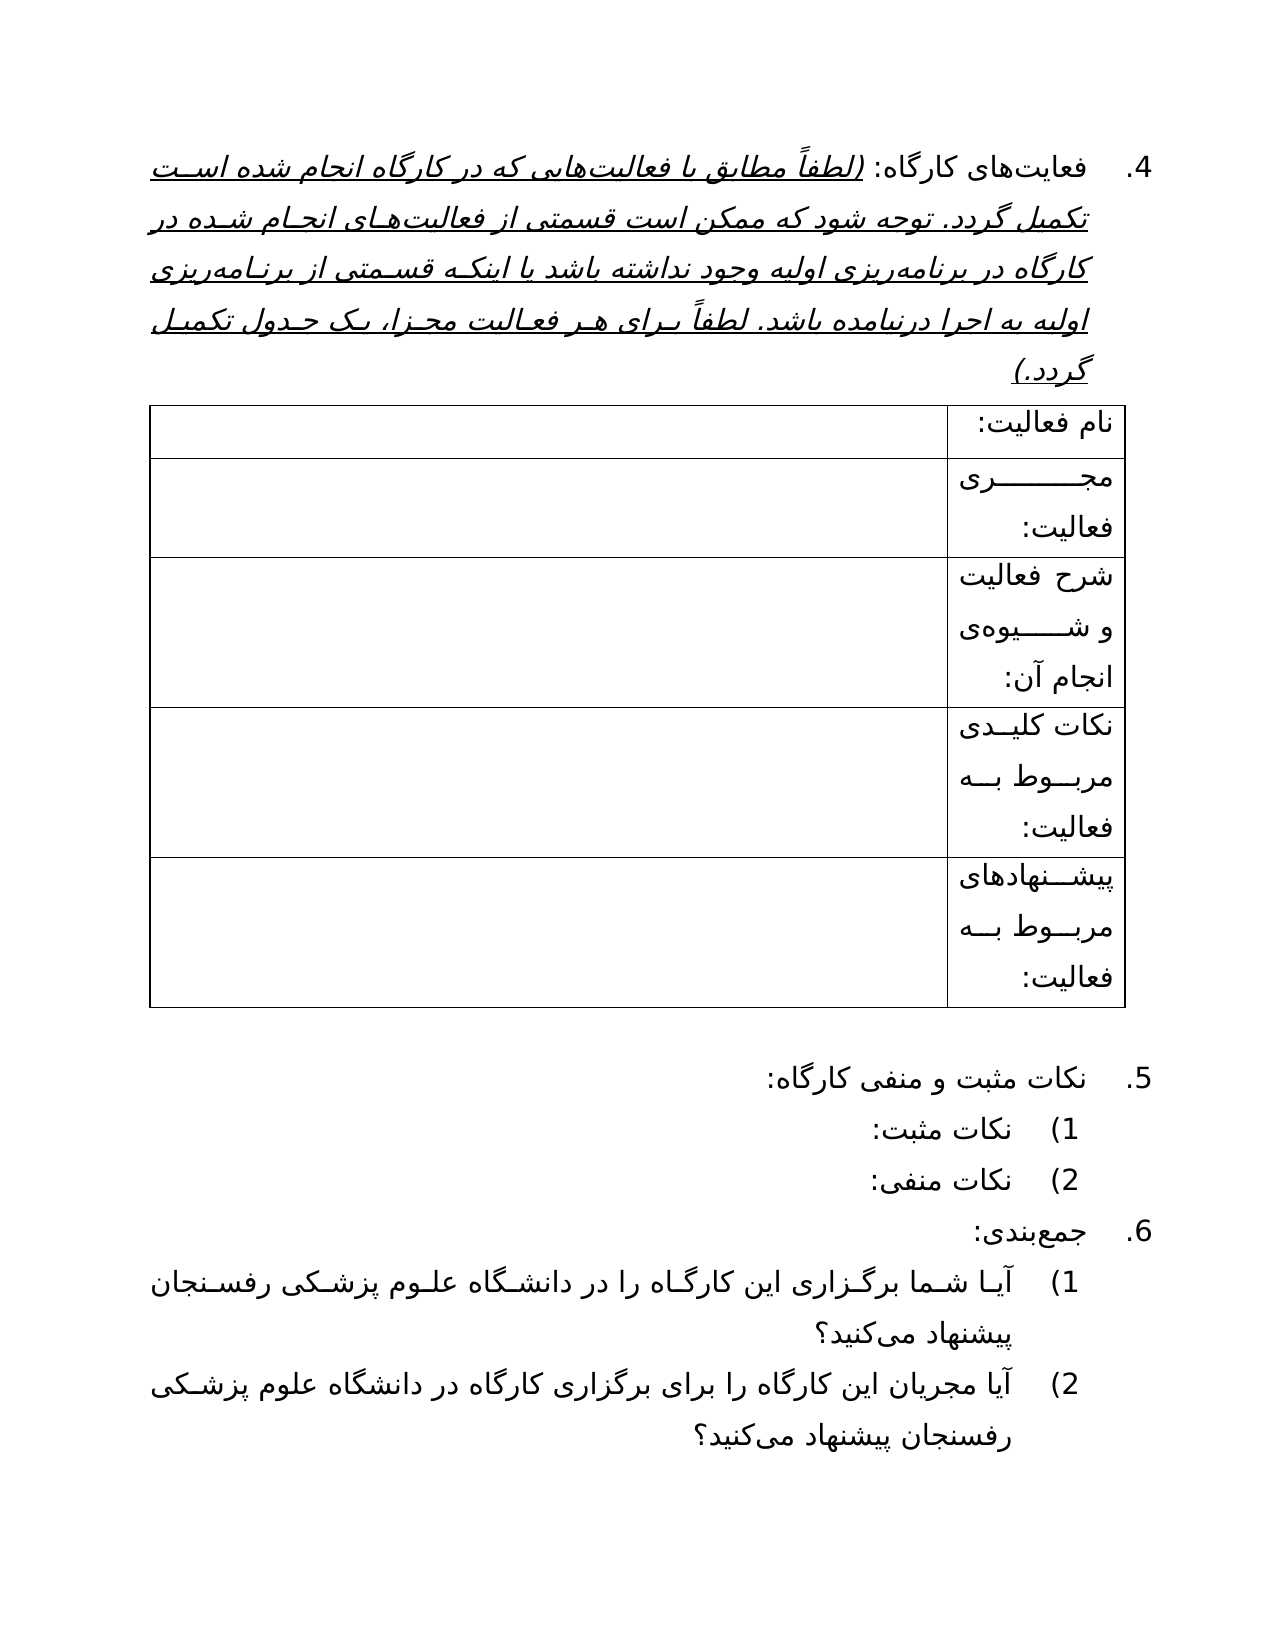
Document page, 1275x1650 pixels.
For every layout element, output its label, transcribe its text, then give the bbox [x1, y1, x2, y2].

list نکات مثبت: [150, 1112, 1050, 1146]
table_header [151, 406, 947, 458]
table_cell [151, 858, 947, 1007]
list جمع‌بندی: [150, 1214, 1125, 1248]
list آیا شما برگزاری این کارگاه را در دانشگاه علوم پزشکی رفسنجان پیشنهاد می‌کنید؟ [150, 1265, 1050, 1350]
table_header نام فعالیت: [948, 406, 1124, 458]
table_cell [151, 459, 947, 557]
table_cell پیشنهادهای مربوط به فعالیت: [948, 858, 1124, 1007]
table_cell [151, 708, 947, 857]
list فعایت‌های کارگاه: (لطفاً مطابق با فعالیت‌هایی که در کارگاه انجام شده است تکمیل گردد. توجه شود که ممکن است قسمتی از فعالیت‌های انجام شده در کارگاه در برنامه‌ریزی اولیه وجود نداشته باشد یا اینکه قسمتی از برنامه‌ریزی اولیه به اجرا درنیامده باشد. لطفاً برای هر فعالیت مجزا، یک جدول تکمیل گردد.) [150, 150, 1125, 388]
table_cell نکات کلیدی مربوط به فعالیت: [948, 708, 1124, 857]
table_cell شرح فعالیت و شیوه‌ی انجام آن: [948, 558, 1124, 707]
list نکات مثبت و منفی کارگاه: [150, 1062, 1125, 1096]
list نکات منفی: [150, 1163, 1050, 1197]
table_cell مجری فعالیت: [948, 459, 1124, 557]
table_cell [151, 558, 947, 707]
list آیا مجریان این کارگاه را برای برگزاری کارگاه در دانشگاه علوم پزشکی رفسنجان پیشنهاد می‌کنید؟ [150, 1367, 1050, 1452]
